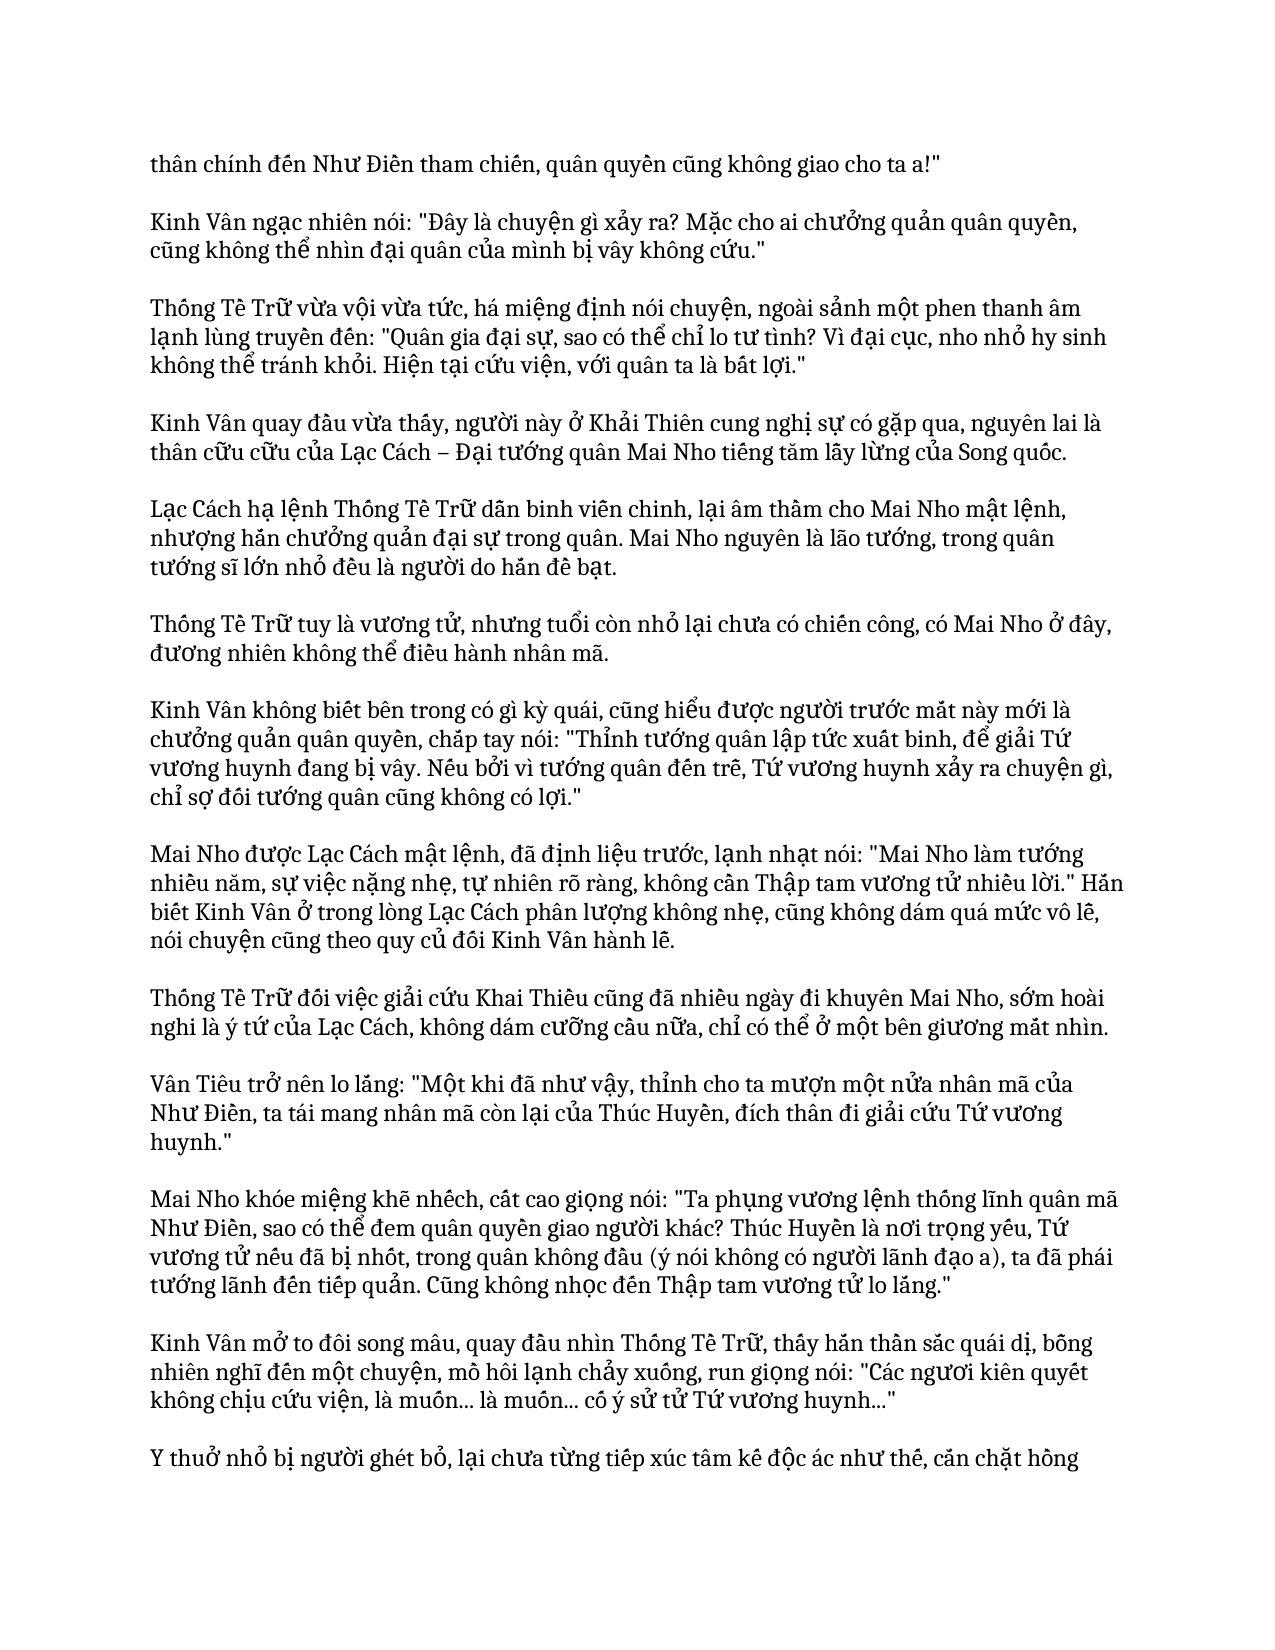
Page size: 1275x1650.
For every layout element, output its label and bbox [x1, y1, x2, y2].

text [150, 150, 1125, 1472]
